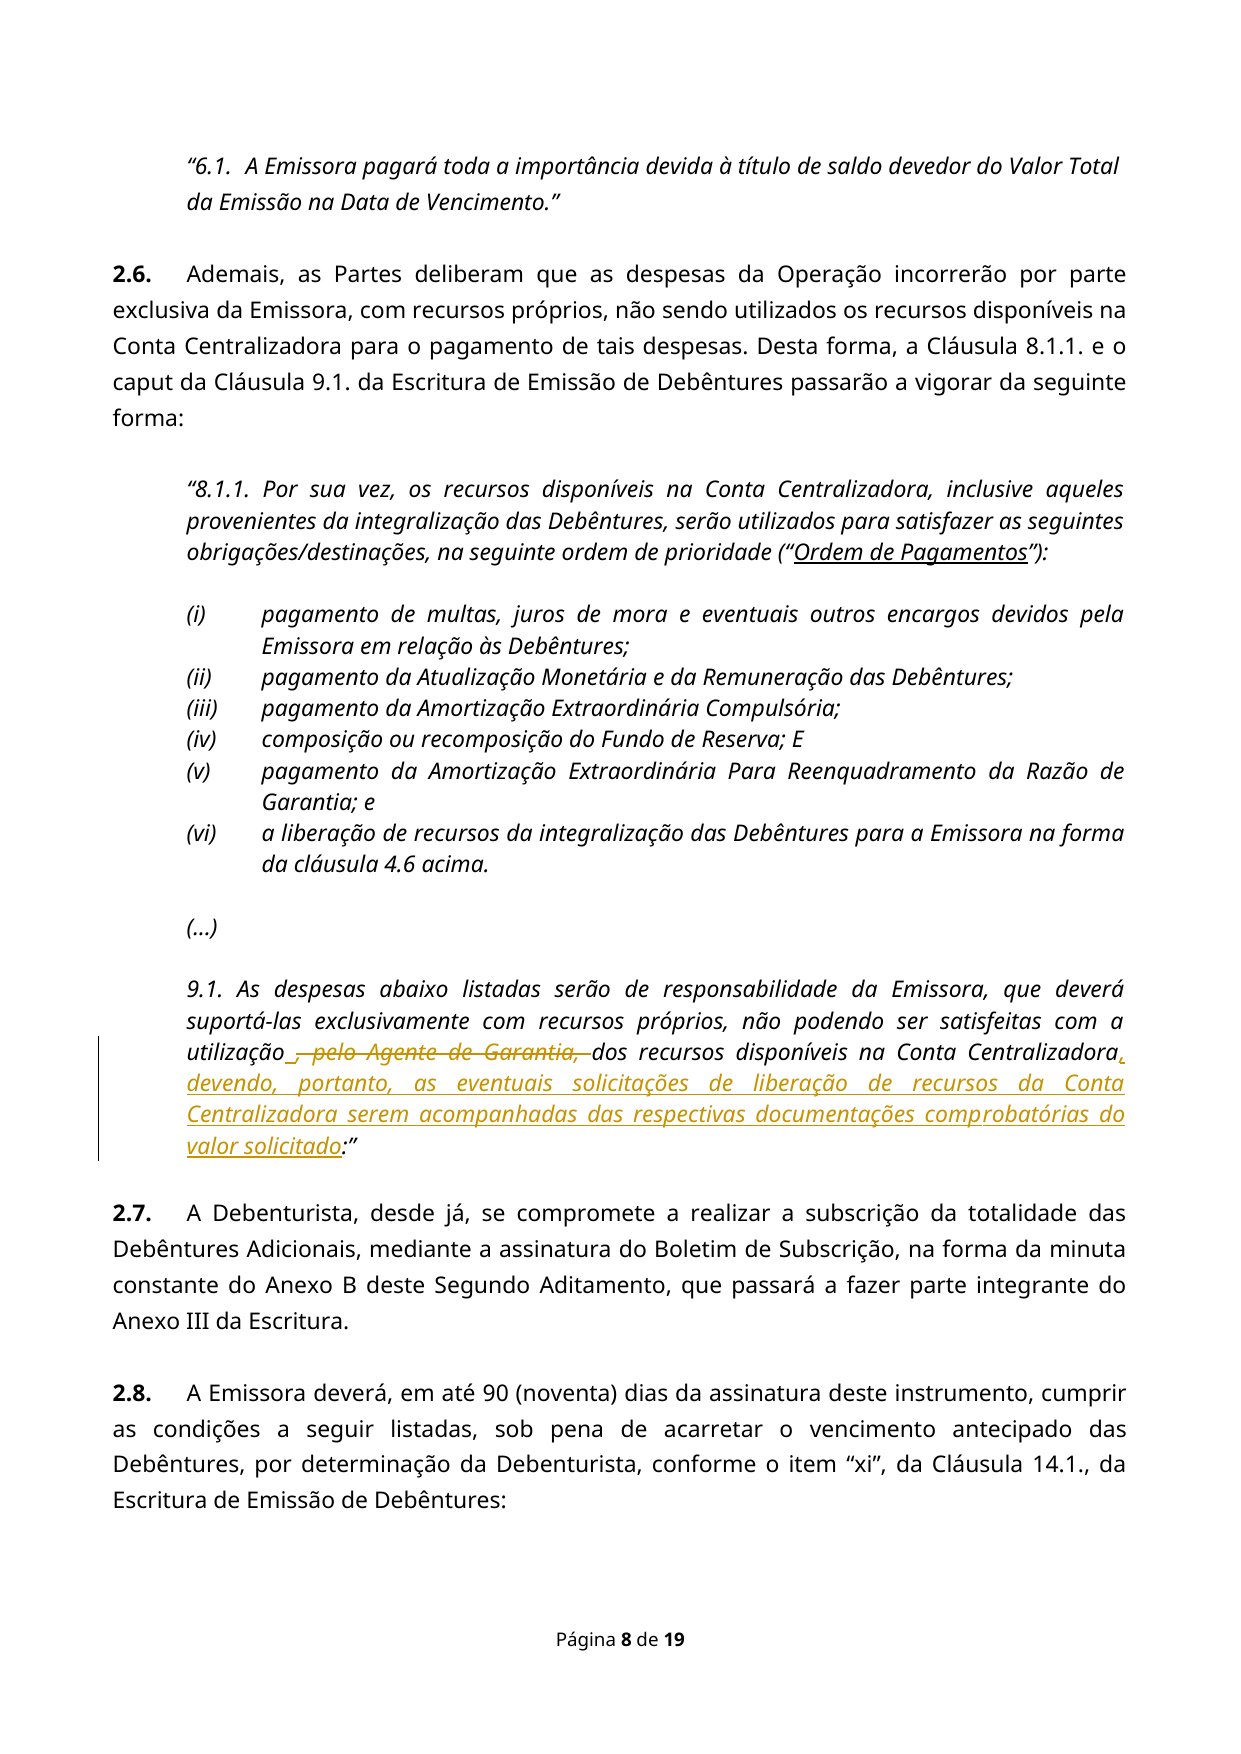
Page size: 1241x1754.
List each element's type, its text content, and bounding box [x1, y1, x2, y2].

subtitle A Emissora deverá, em até 90 (noventa) dias da assinatura deste instrumento, cumprir as condições a seguir listadas, sob pena de acarretar o vencimento antecipado das Debêntures, por determinação da Debenturista, conforme o item “xi”, da Cláusula 14.1., da Escritura de Emissão de Debêntures: [112, 1377, 1128, 1516]
list pagamento da Amortização Extraordinária Para Reenquadramento da Razão de Garantia; e [186, 755, 1128, 817]
list pagamento da Atualização Monetária e da Remuneração das Debêntures; [186, 661, 1128, 692]
text “8.1.1. Por sua vez, os recursos disponíveis na Conta Centralizadora, inclusive aqueles provenientes da integralização das Debêntures, serão utilizados para satisfazer as seguintes obrigações/destinações, na seguinte ordem de prioridade (“Ordem de Pagamentos”): [186, 473, 1128, 567]
list pagamento da Amortização Extraordinária Compulsória; [186, 692, 1128, 723]
text “6.1. A Emissora pagará toda a importância devida à título de saldo devedor do Valor Total da Emissão na Data de Vencimento.” [186, 150, 1128, 217]
subtitle A Debenturista, desde já, se compromete a realizar a subscrição da totalidade das Debêntures Adicionais, mediante a assinatura do Boletim de Subscrição, na forma da minuta constante do Anexo B deste Segundo Aditamento, que passará a fazer parte integrante do Anexo III da Escritura. [112, 1197, 1128, 1336]
list composição ou recomposição do Fundo de Reserva; E [186, 723, 1128, 755]
list pagamento de multas, juros de mora e eventuais outros encargos devidos pela Emissora em relação às Debêntures; [186, 598, 1128, 661]
list a liberação de recursos da integralização das Debêntures para a Emissora na forma da cláusula 4.6 acima. [186, 817, 1128, 880]
subtitle Ademais, as Partes deliberam que as despesas da Operação incorrerão por parte exclusiva da Emissora, com recursos próprios, não sendo utilizados os recursos disponíveis na Conta Centralizadora para o pagamento de tais despesas. Desta forma, a Cláusula 8.1.1. e o caput da Cláusula 9.1. da Escritura de Emissão de Debêntures passarão a vigorar da seguinte forma: [112, 258, 1128, 433]
text (...) [186, 911, 1128, 942]
list 9.1. As despesas abaixo listadas serão de responsabilidade da Emissora, que deverá suportá-las exclusivamente com recursos próprios, não podendo ser satisfeitas com a utilizaçãodos recursos disponíveis na Conta Centralizadora:” [186, 973, 1128, 1161]
